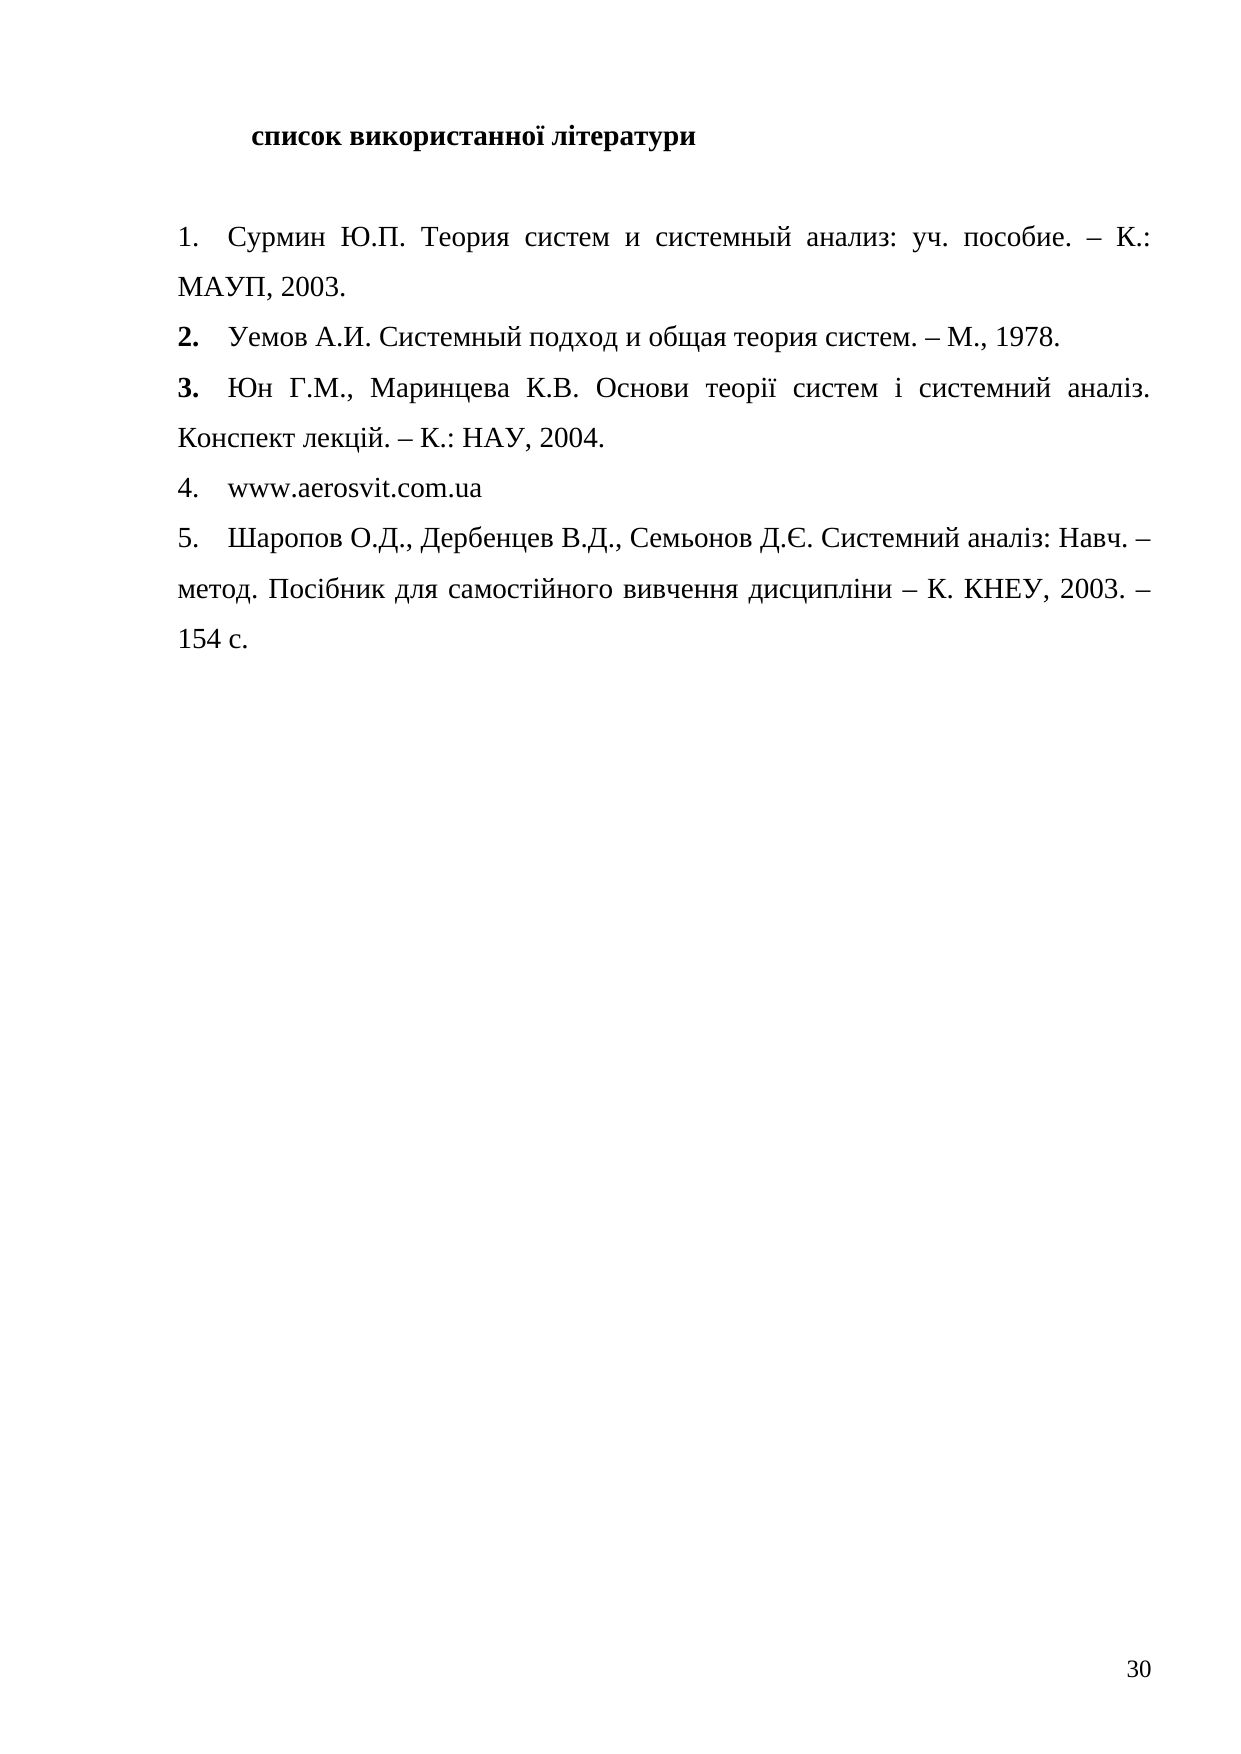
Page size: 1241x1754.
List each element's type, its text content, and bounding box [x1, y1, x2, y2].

list www.aerosvit.com.ua [177, 470, 1152, 504]
list Сурмин Ю.П. Теория систем и системный анализ: уч. пособие. – К.: МАУП, 2003. [177, 219, 1152, 303]
list Уемов А.И. Системный подход и общая теория систем. – М., 1978. [177, 319, 1152, 353]
text список використанної літератури [177, 118, 1152, 152]
list Шаропов О.Д., Дербенцев В.Д., Семьонов Д.Є. Системний аналіз: Навч. – метод. Посібник для самостійного вивчення дисципліни – К. КНЕУ, 2003. – 154 с. [177, 521, 1152, 655]
list Юн Г.М., Маринцева К.В. Основи теорії систем і системний аналіз. Конспект лекцій. – К.: НАУ, 2004. [177, 370, 1152, 453]
